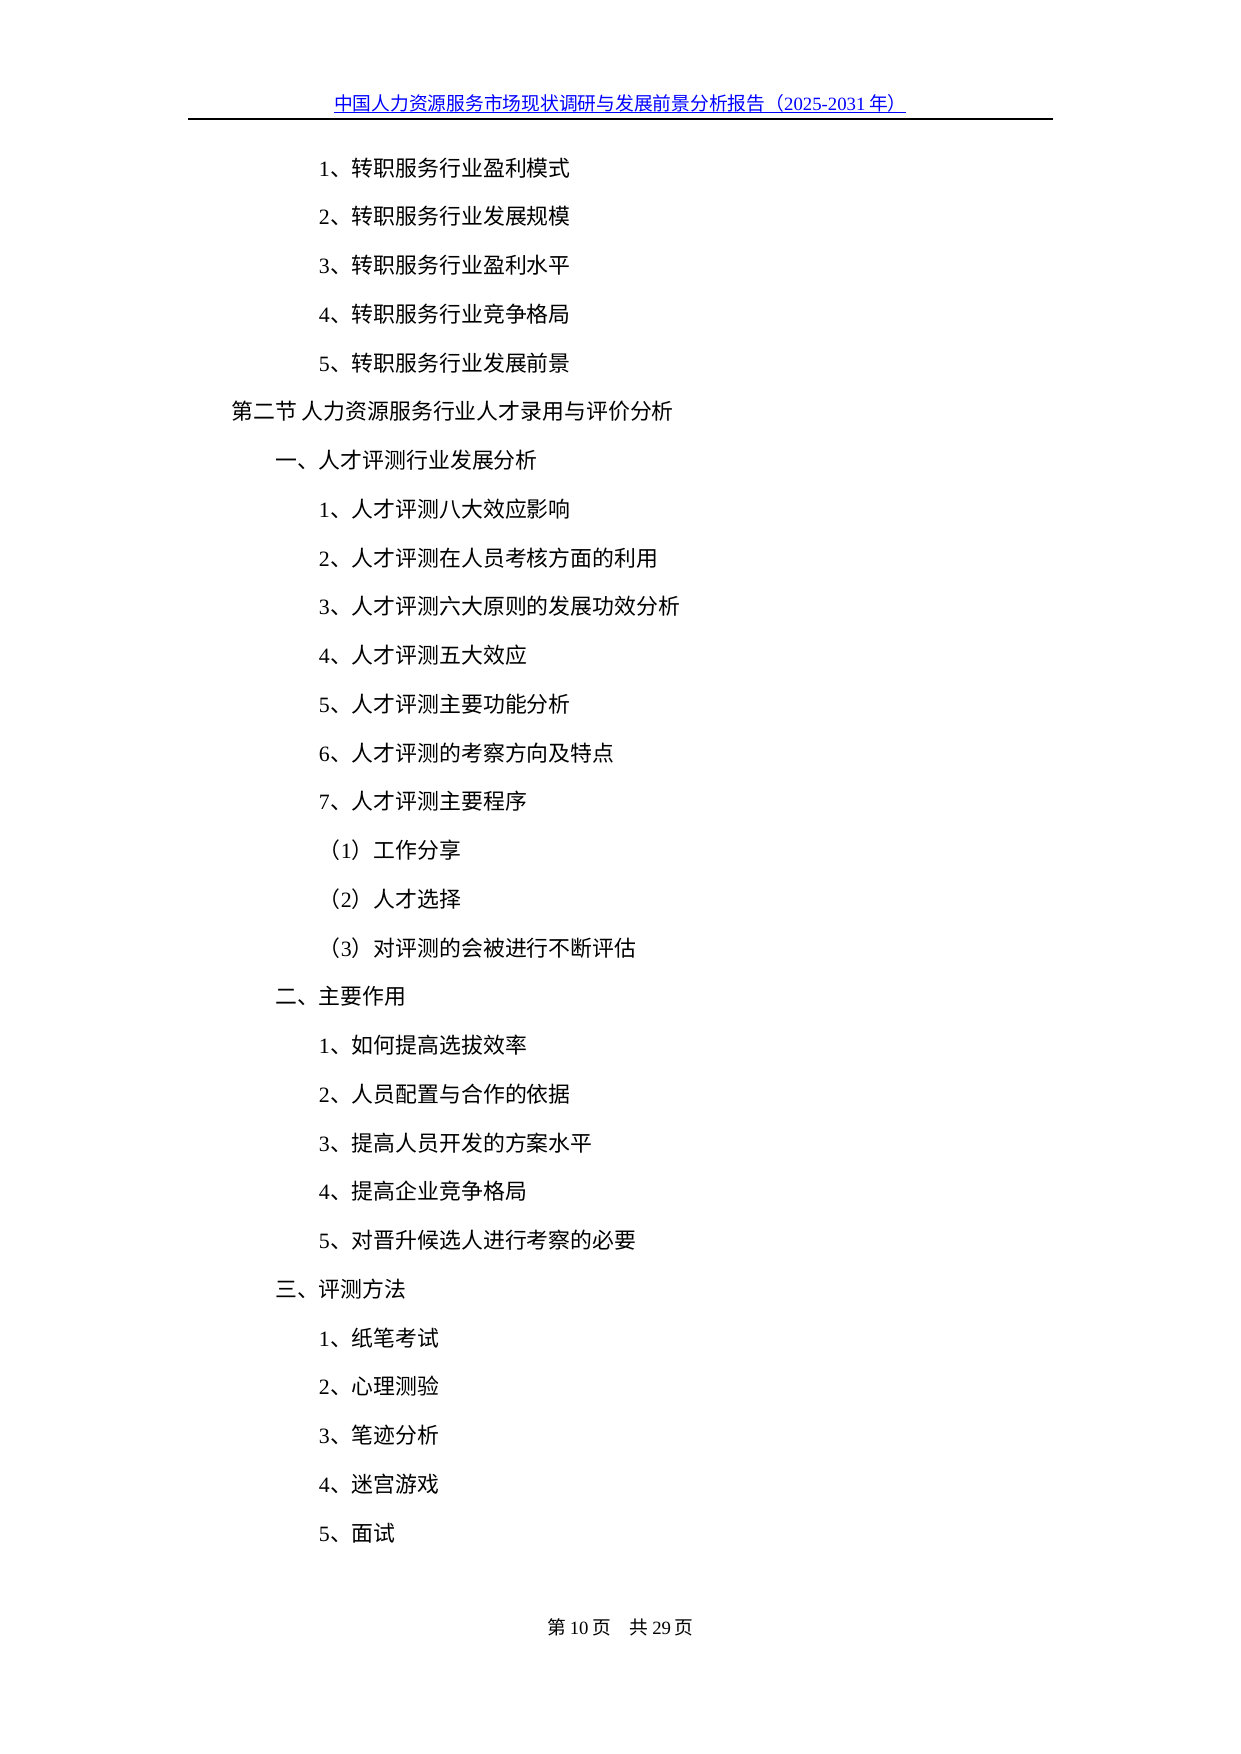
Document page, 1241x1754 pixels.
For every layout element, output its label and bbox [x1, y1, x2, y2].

text [187, 150, 1053, 1548]
